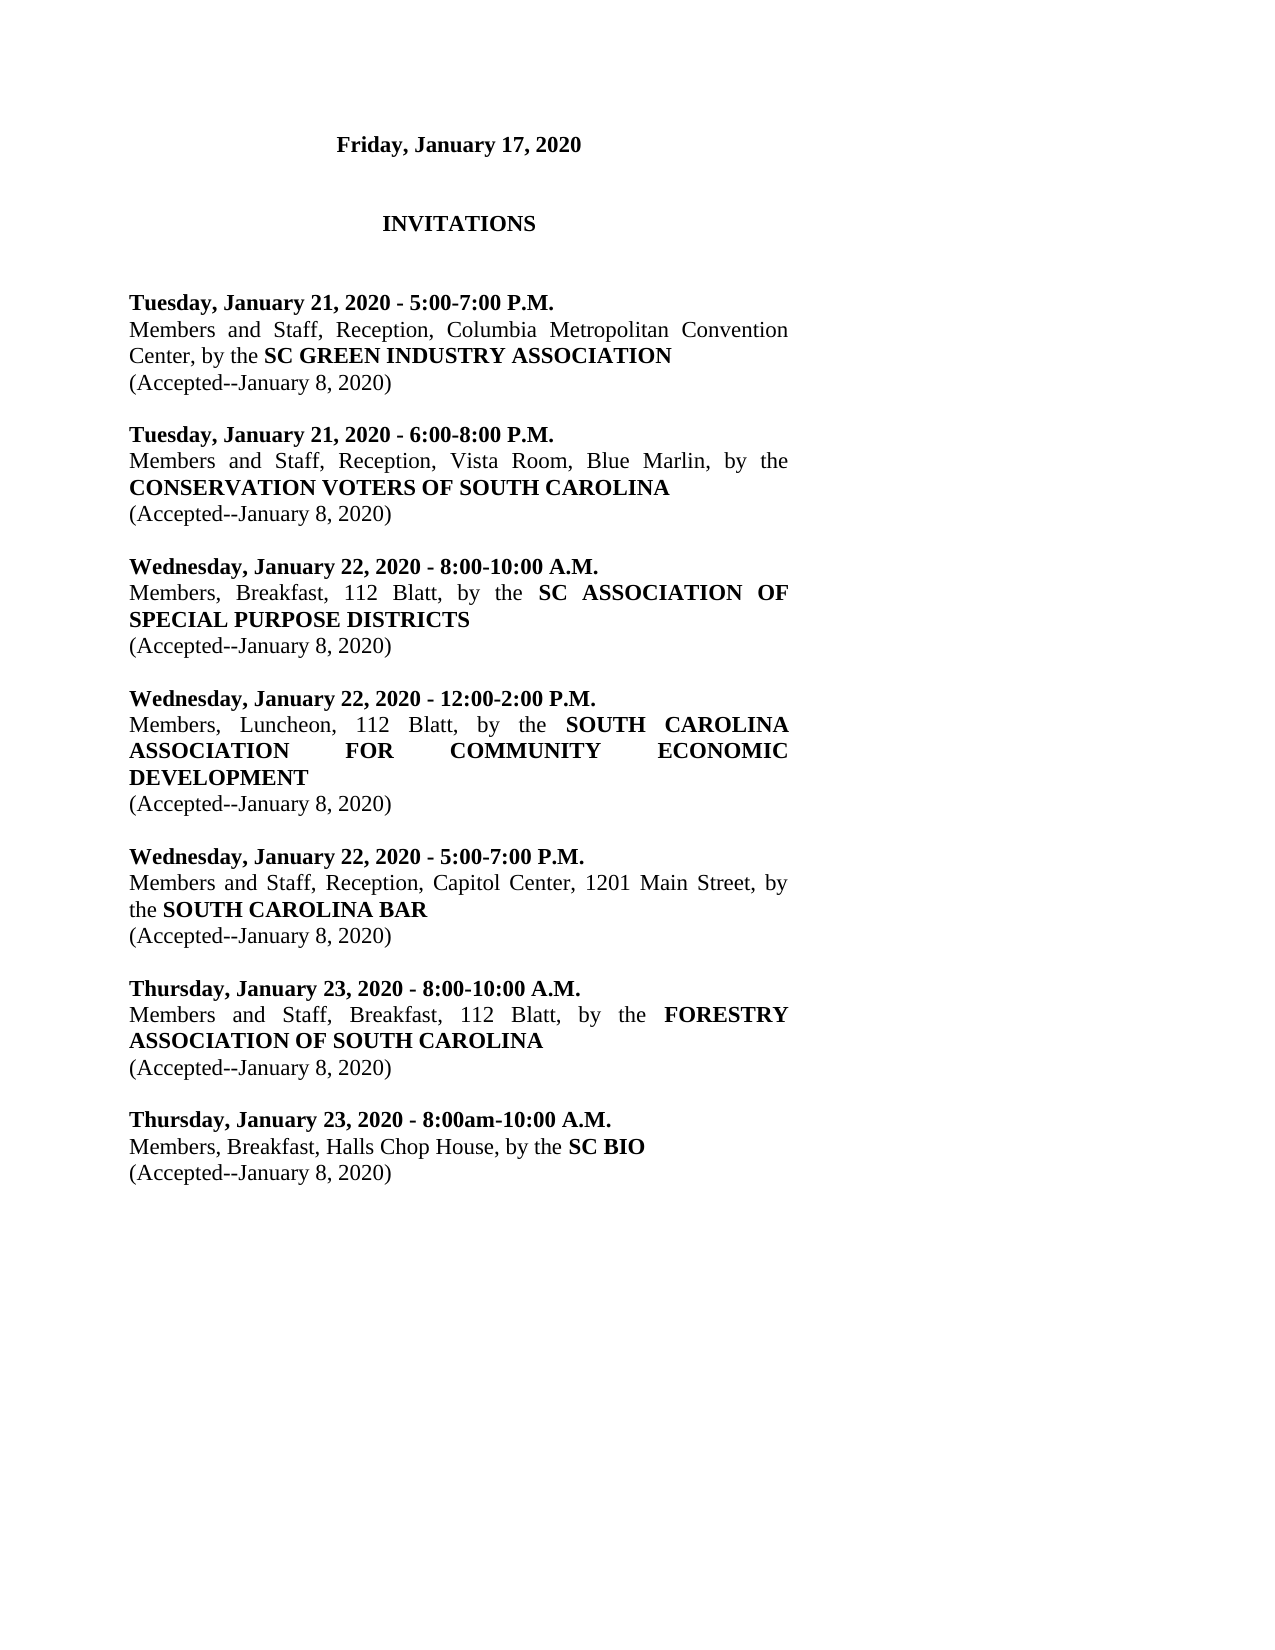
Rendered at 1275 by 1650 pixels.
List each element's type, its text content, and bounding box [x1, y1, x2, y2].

text Wednesday, January 22, 2020 - 12:00-2:00 P.M. [129, 685, 789, 711]
text Members, Breakfast, 112 Blatt, by the SC ASSOCIATION OF SPECIAL PURPOSE DISTRICTS [129, 579, 789, 632]
text Members and Staff, Reception, Vista Room, Blue Marlin, by the CONSERVATION VOTERS OF SOUTH CAROLINA [129, 448, 789, 500]
text Members and Staff, Reception, Capitol Center, 1201 Main Street, by the SOUTH CAROLINA BAR [129, 869, 789, 922]
text Tuesday, January 21, 2020 - 5:00-7:00 P.M. [129, 289, 789, 316]
text Thursday, January 23, 2020 - 8:00-10:00 A.M. [129, 975, 789, 1001]
text Tuesday, January 21, 2020 - 6:00-8:00 P.M. [129, 421, 789, 448]
text (Accepted--January 8, 2020) [129, 500, 789, 527]
text Thursday, January 23, 2020 - 8:00am-10:00 A.M. [129, 1106, 789, 1133]
text (Accepted--January 8, 2020) [129, 1159, 789, 1186]
text (Accepted--January 8, 2020) [129, 790, 789, 817]
text Members and Staff, Reception, Columbia Metropolitan Convention Center, by the SC GREEN INDUSTRY ASSOCIATION [129, 316, 789, 368]
text (Accepted--January 8, 2020) [129, 1054, 789, 1080]
text Wednesday, January 22, 2020 - 5:00-7:00 P.M. [129, 843, 789, 869]
text (Accepted--January 8, 2020) [129, 632, 789, 658]
text Members and Staff, Breakfast, 112 Blatt, by the FORESTRY ASSOCIATION OF SOUTH CAROLINA [129, 1001, 789, 1054]
text Members, Breakfast, Halls Chop House, by the SC BIO [129, 1133, 789, 1159]
subtitle INVITATIONS [129, 210, 789, 237]
text Wednesday, January 22, 2020 - 8:00-10:00 A.M. [129, 553, 789, 579]
text (Accepted--January 8, 2020) [129, 368, 789, 395]
text Friday, January 17, 2020 [129, 131, 789, 158]
text Members, Luncheon, 112 Blatt, by the SOUTH CAROLINA ASSOCIATION FOR COMMUNITY ECONOMIC DEVELOPMENT [129, 711, 789, 790]
text (Accepted--January 8, 2020) [129, 922, 789, 948]
